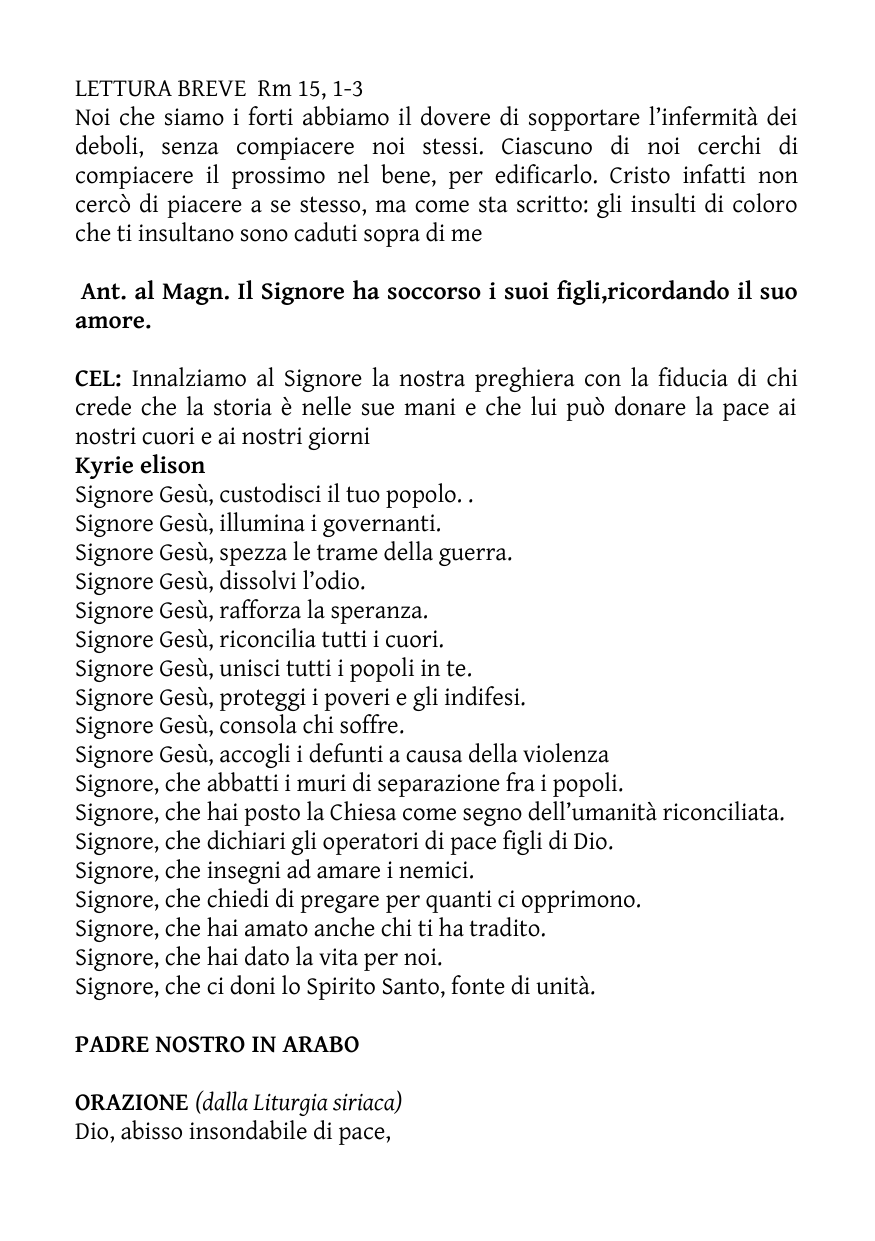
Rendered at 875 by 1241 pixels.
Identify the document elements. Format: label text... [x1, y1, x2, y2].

text Signore, che hai amato anche chi ti ha tradito. [75, 915, 799, 944]
text Signore, che hai posto la Chiesa come segno dell’umanità riconciliata. [75, 799, 799, 828]
text Signore Gesù, consola chi soffre. [75, 712, 799, 741]
text Signore, che abbatti i muri di separazione fra i popoli. [75, 770, 799, 799]
text Signore Gesù, spezza le trame della guerra. [75, 538, 799, 567]
text Signore Gesù, proteggi i poveri e gli indifesi. [75, 683, 799, 712]
text Signore Gesù, riconcilia tutti i cuori. [75, 625, 799, 654]
text CEL: Innalziamo al Signore la nostra preghiera con la fiducia di chi crede che la storia è nelle sue mani e che lui può donare la pace ai nostri cuori e ai nostri giorni [75, 364, 799, 451]
text Signore, che hai dato la vita per noi. [75, 944, 799, 973]
text Dio, abisso insondabile di pace, [75, 1117, 799, 1146]
text Kyrie elison [75, 451, 799, 480]
text Signore Gesù, unisci tutti i popoli in te. [75, 654, 799, 683]
text Signore Gesù, dissolvi l’odio. [75, 567, 799, 596]
text Noi che siamo i forti abbiamo il dovere di sopportare l’infermità dei deboli, senza compiacere noi stessi. Ciascuno di noi cerchi di compiacere il prossimo nel bene, per edificarlo. Cristo infatti non cercò di piacere a se stesso, ma come sta scritto: gli insulti di coloro che ti insultano sono caduti sopra di me [75, 104, 799, 249]
text Signore, che ci doni lo Spirito Santo, fonte di unità. [75, 973, 799, 1002]
text ORAZIONE (dalla Liturgia siriaca) [75, 1088, 799, 1117]
text Signore Gesù, rafforza la speranza. [75, 596, 799, 625]
text Signore, che dichiari gli operatori di pace figli di Dio. [75, 828, 799, 857]
text LETTURA BREVE Rm 15, 1-3 [75, 75, 799, 104]
text Signore Gesù, accogli i defunti a causa della violenza [75, 741, 799, 770]
text Signore Gesù, illumina i governanti. [75, 509, 799, 538]
text PADRE NOSTRO IN ARABO [75, 1031, 799, 1059]
text Signore, che chiedi di pregare per quanti ci opprimono. [75, 886, 799, 915]
text Signore Gesù, custodisci il tuo popolo. . [75, 480, 799, 509]
text Ant. al Magn. Il Signore ha soccorso i suoi figli,ricordando il suo amore. [75, 278, 799, 336]
text Signore, che insegni ad amare i nemici. [75, 857, 799, 886]
